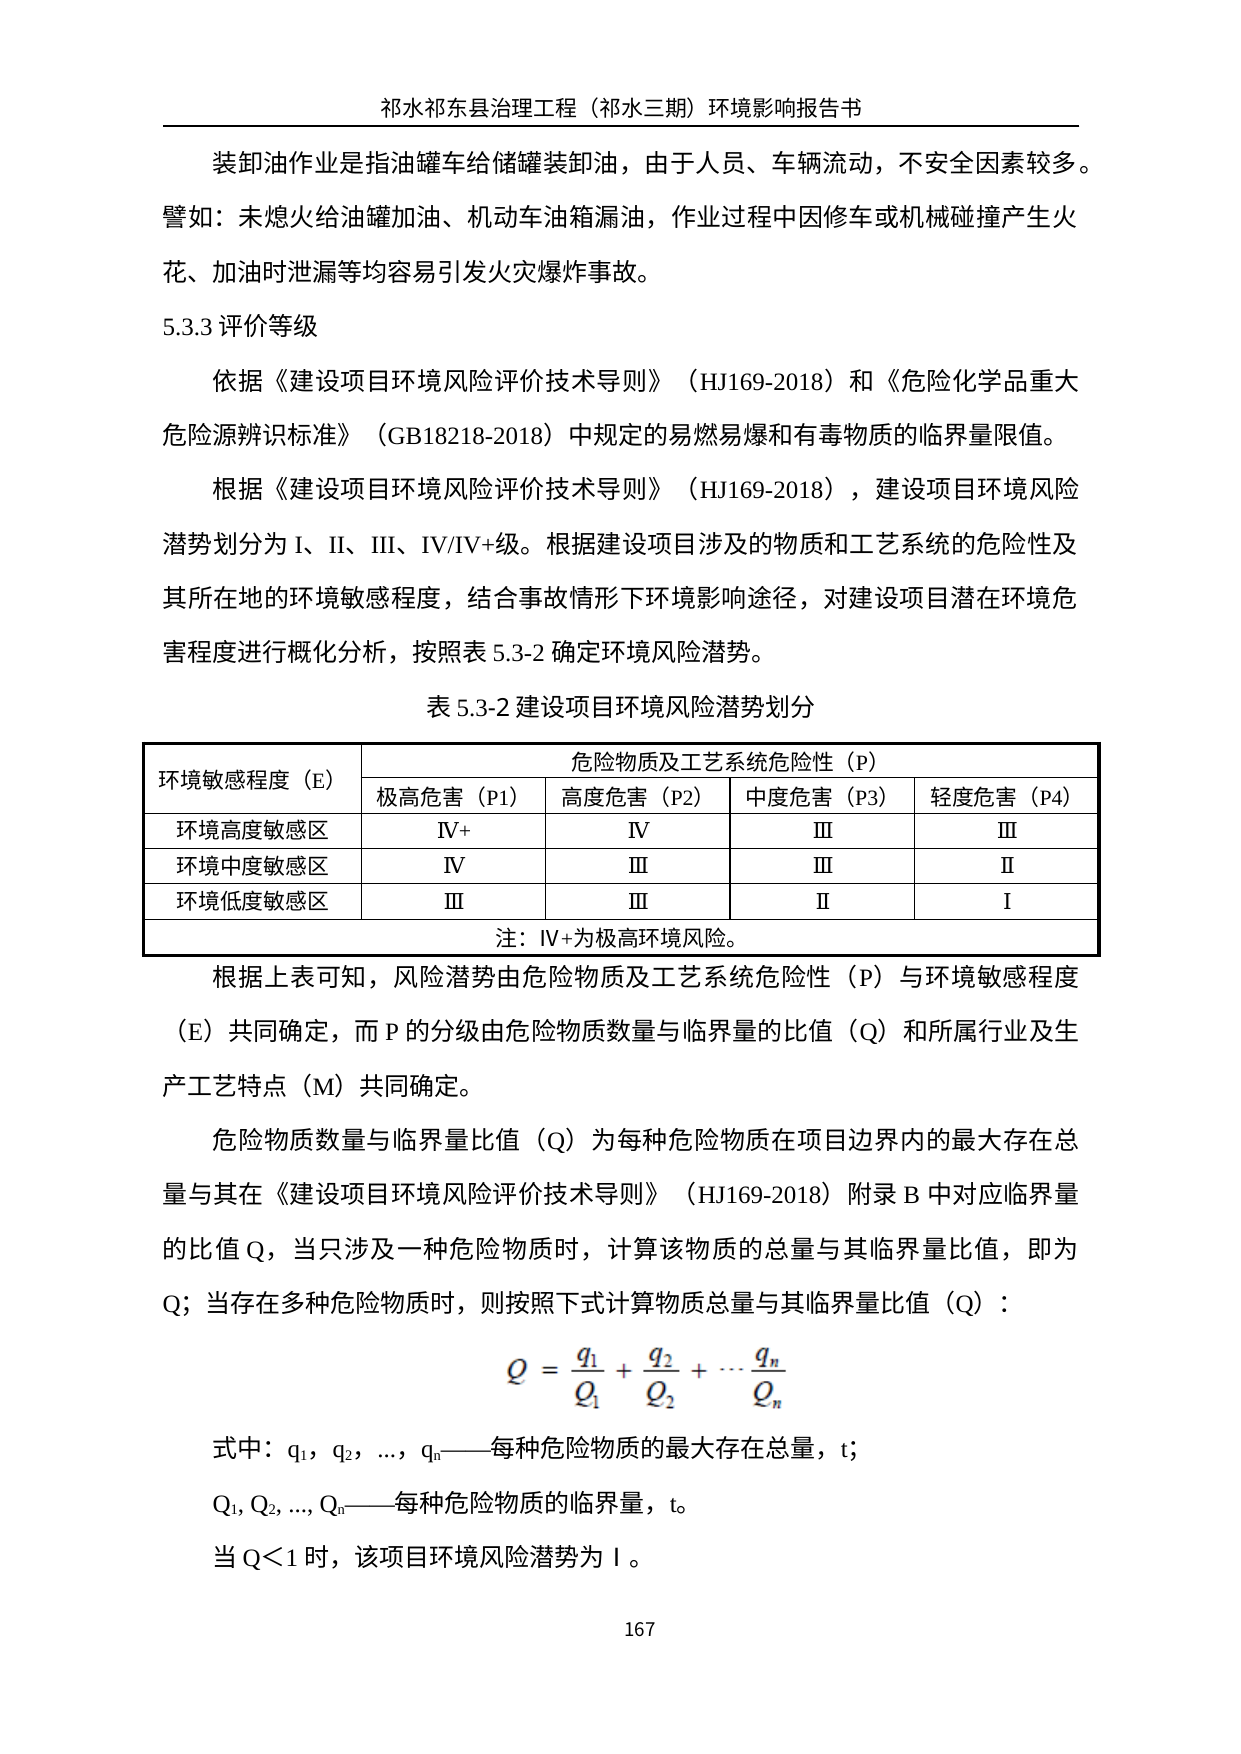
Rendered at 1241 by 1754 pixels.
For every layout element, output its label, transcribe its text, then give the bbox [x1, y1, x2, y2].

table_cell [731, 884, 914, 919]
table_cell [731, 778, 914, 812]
text 根据《建设项目环境风险评价技术导则》（HJ169-2018），建设项目环境风险潜势划分为I、II、III、IV/IV+级。根据建设项目涉及的物质和工艺系统的危险性及其所在地的环境敏感程度，结合事故情形下环境影响途径，对建设项目潜在环境危害程度进行概化分析，按照表5.3-2 确定环境风险潜势。 [162, 470, 1079, 669]
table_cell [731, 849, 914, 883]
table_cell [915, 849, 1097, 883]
text 依据《建设项目环境风险评价技术导则》（HJ169-2018）和《危险化学品重大危险源辨识标准》（GB18218-2018）中规定的易燃易爆和有毒物质的临界量限值。 [162, 361, 1079, 452]
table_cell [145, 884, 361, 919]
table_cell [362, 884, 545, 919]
picture [495, 1337, 797, 1415]
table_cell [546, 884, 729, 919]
text 5.3.3 评价等级 [162, 307, 1079, 343]
text 危险物质数量与临界量比值（Q）为每种危险物质在项目边界内的最大存在总量与其在《建设项目环境风险评价技术导则》（HJ169-2018）附录B 中对应临界量的比值Q，当只涉及一种危险物质时，计算该物质的总量与其临界量比值，即为Q；当存在多种危险物质时，则按照下式计算物质总量与其临界量比值（Q）： [162, 1120, 1079, 1320]
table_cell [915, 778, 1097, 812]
text 根据上表可知，风险潜势由危险物质及工艺系统危险性（P）与环境敏感程度（E）共同确定，而P 的分级由危险物质数量与临界量的比值（Q）和所属行业及生产工艺特点（M）共同确定。 [162, 957, 1079, 1102]
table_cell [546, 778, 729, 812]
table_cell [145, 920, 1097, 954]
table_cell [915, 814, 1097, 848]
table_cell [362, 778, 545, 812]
text Q1, Q2, ..., Qn——每种危险物质的临界量，t。 [162, 1483, 1079, 1519]
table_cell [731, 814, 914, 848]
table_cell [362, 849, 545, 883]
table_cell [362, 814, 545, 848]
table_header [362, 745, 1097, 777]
text 式中：q1，q2，...，qn——每种危险物质的最大存在总量，t； [162, 1429, 1079, 1465]
text 当Q＜1 时，该项目环境风险潜势为Ⅰ。 [162, 1538, 1079, 1574]
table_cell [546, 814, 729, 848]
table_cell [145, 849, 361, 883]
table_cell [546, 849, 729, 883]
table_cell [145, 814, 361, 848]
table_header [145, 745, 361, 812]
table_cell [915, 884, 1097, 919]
text 表5.3-2 建设项目环境风险潜势划分 [162, 687, 1079, 723]
text 装卸油作业是指油罐车给储罐装卸油，由于人员、车辆流动，不安全因素较多。譬如：未熄火给油罐加油、机动车油箱漏油，作业过程中因修车或机械碰撞产生火花、加油时泄漏等均容易引发火灾爆炸事故。 [162, 143, 1079, 288]
